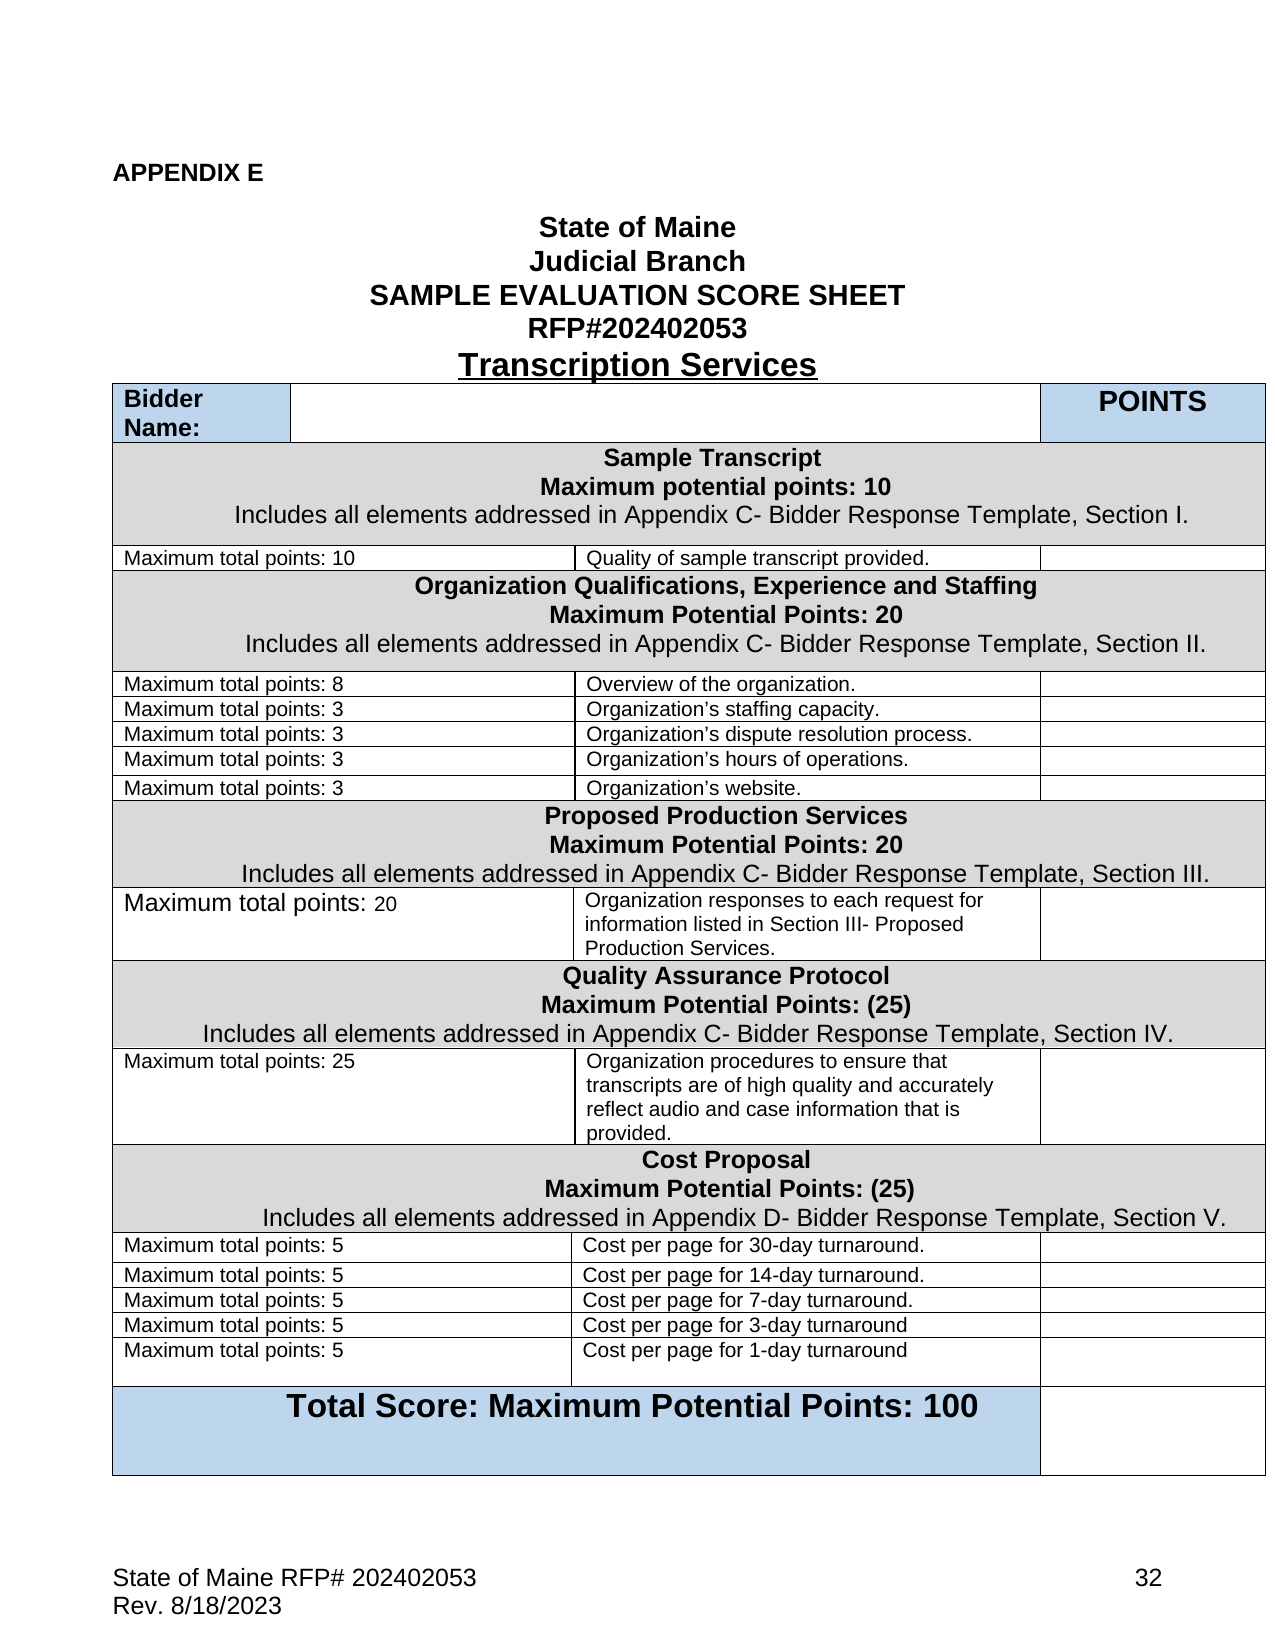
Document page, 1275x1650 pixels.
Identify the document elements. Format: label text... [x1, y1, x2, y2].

table_header POINTS [1041, 384, 1265, 442]
table_cell Cost Proposal Maximum Potential Points: (25) Includes all elements addressed in Appendix D- Bidder Response Template, Section V. [113, 1145, 1265, 1232]
table_cell [1041, 776, 1265, 800]
table_cell Maximum total points: 5 [113, 1233, 571, 1262]
text SAMPLE EVALUATION SCORE SHEET [112, 278, 1162, 311]
text State of Maine [112, 211, 1162, 244]
table_cell Organization Qualifications, Experience and Staffing Maximum Potential Points: 20 Includes all elements addressed in Appendix C- Bidder Response Template, Section II. [113, 571, 1265, 671]
table_cell Maximum total points: 5 [113, 1313, 571, 1337]
text Transcription Services [112, 345, 1162, 383]
table_cell [1041, 1387, 1265, 1475]
table_cell Maximum total points: 20 [113, 888, 573, 960]
table_cell [1041, 1263, 1265, 1287]
text RFP#202402053 [112, 311, 1162, 345]
table_cell [1041, 888, 1265, 960]
table_cell Organization’s dispute resolution process. [576, 722, 1040, 746]
table_cell [1041, 1288, 1265, 1312]
text Judicial Branch [112, 244, 1162, 278]
table_cell Proposed Production Services Maximum Potential Points: 20 Includes all elements addressed in Appendix C- Bidder Response Template, Section III. [113, 801, 1265, 887]
table_cell [1041, 747, 1265, 775]
table_header Bidder Name: [113, 384, 290, 442]
table_cell Maximum total points: 5 [113, 1338, 571, 1386]
table_cell [1041, 1313, 1265, 1337]
table_cell Organization’s website. [576, 776, 1040, 800]
table_cell Total Score: Maximum Potential Points: 100 [113, 1387, 1040, 1475]
table_cell Maximum total points: 8 [113, 672, 574, 696]
table_cell Quality Assurance Protocol Maximum Potential Points: (25) Includes all elements addressed in Appendix C- Bidder Response Template, Section IV. [113, 961, 1265, 1047]
table_cell Overview of the organization. [576, 672, 1040, 696]
table_cell Maximum total points: 5 [113, 1288, 571, 1312]
table_cell Cost per page for 14-day turnaround. [572, 1263, 1040, 1287]
table_cell [1041, 697, 1265, 721]
table_cell Organization’s hours of operations. [576, 747, 1040, 775]
table_cell [1041, 1233, 1265, 1262]
table_cell Maximum total points: 25 [113, 1049, 574, 1144]
table_cell Cost per page for 7-day turnaround. [572, 1288, 1040, 1312]
table_header [291, 384, 1040, 442]
table_cell Maximum total points: 3 [113, 722, 574, 746]
table_cell Organization’s staffing capacity. [576, 697, 1040, 721]
table_cell Sample Transcript Maximum potential points: 10 Includes all elements addressed in Appendix C- Bidder Response Template, Section I. [113, 443, 1265, 545]
table_cell Quality of sample transcript provided. [576, 546, 1040, 570]
table_cell [1041, 722, 1265, 746]
table_cell Maximum total points: 3 [113, 747, 574, 775]
text APPENDIX E [112, 158, 1162, 187]
table_cell [1041, 1049, 1265, 1144]
table_cell Organization responses to each request for information listed in Section III- Proposed Production Services. [574, 888, 1040, 960]
table_cell [1041, 672, 1265, 696]
table_cell Maximum total points: 5 [113, 1263, 571, 1287]
table_cell Cost per page for 1-day turnaround [572, 1338, 1040, 1386]
table_cell Cost per page for 3-day turnaround [572, 1313, 1040, 1337]
table_cell [1041, 1338, 1265, 1386]
table_cell Maximum total points: 3 [113, 697, 574, 721]
table_cell Maximum total points: 3 [113, 776, 574, 800]
table_cell [1041, 546, 1265, 570]
table_cell Organization procedures to ensure that transcripts are of high quality and accurately reflect audio and case information that is provided. [576, 1049, 1040, 1144]
table_cell Cost per page for 30-day turnaround. [572, 1233, 1040, 1262]
table_cell Maximum total points: 10 [113, 546, 574, 570]
